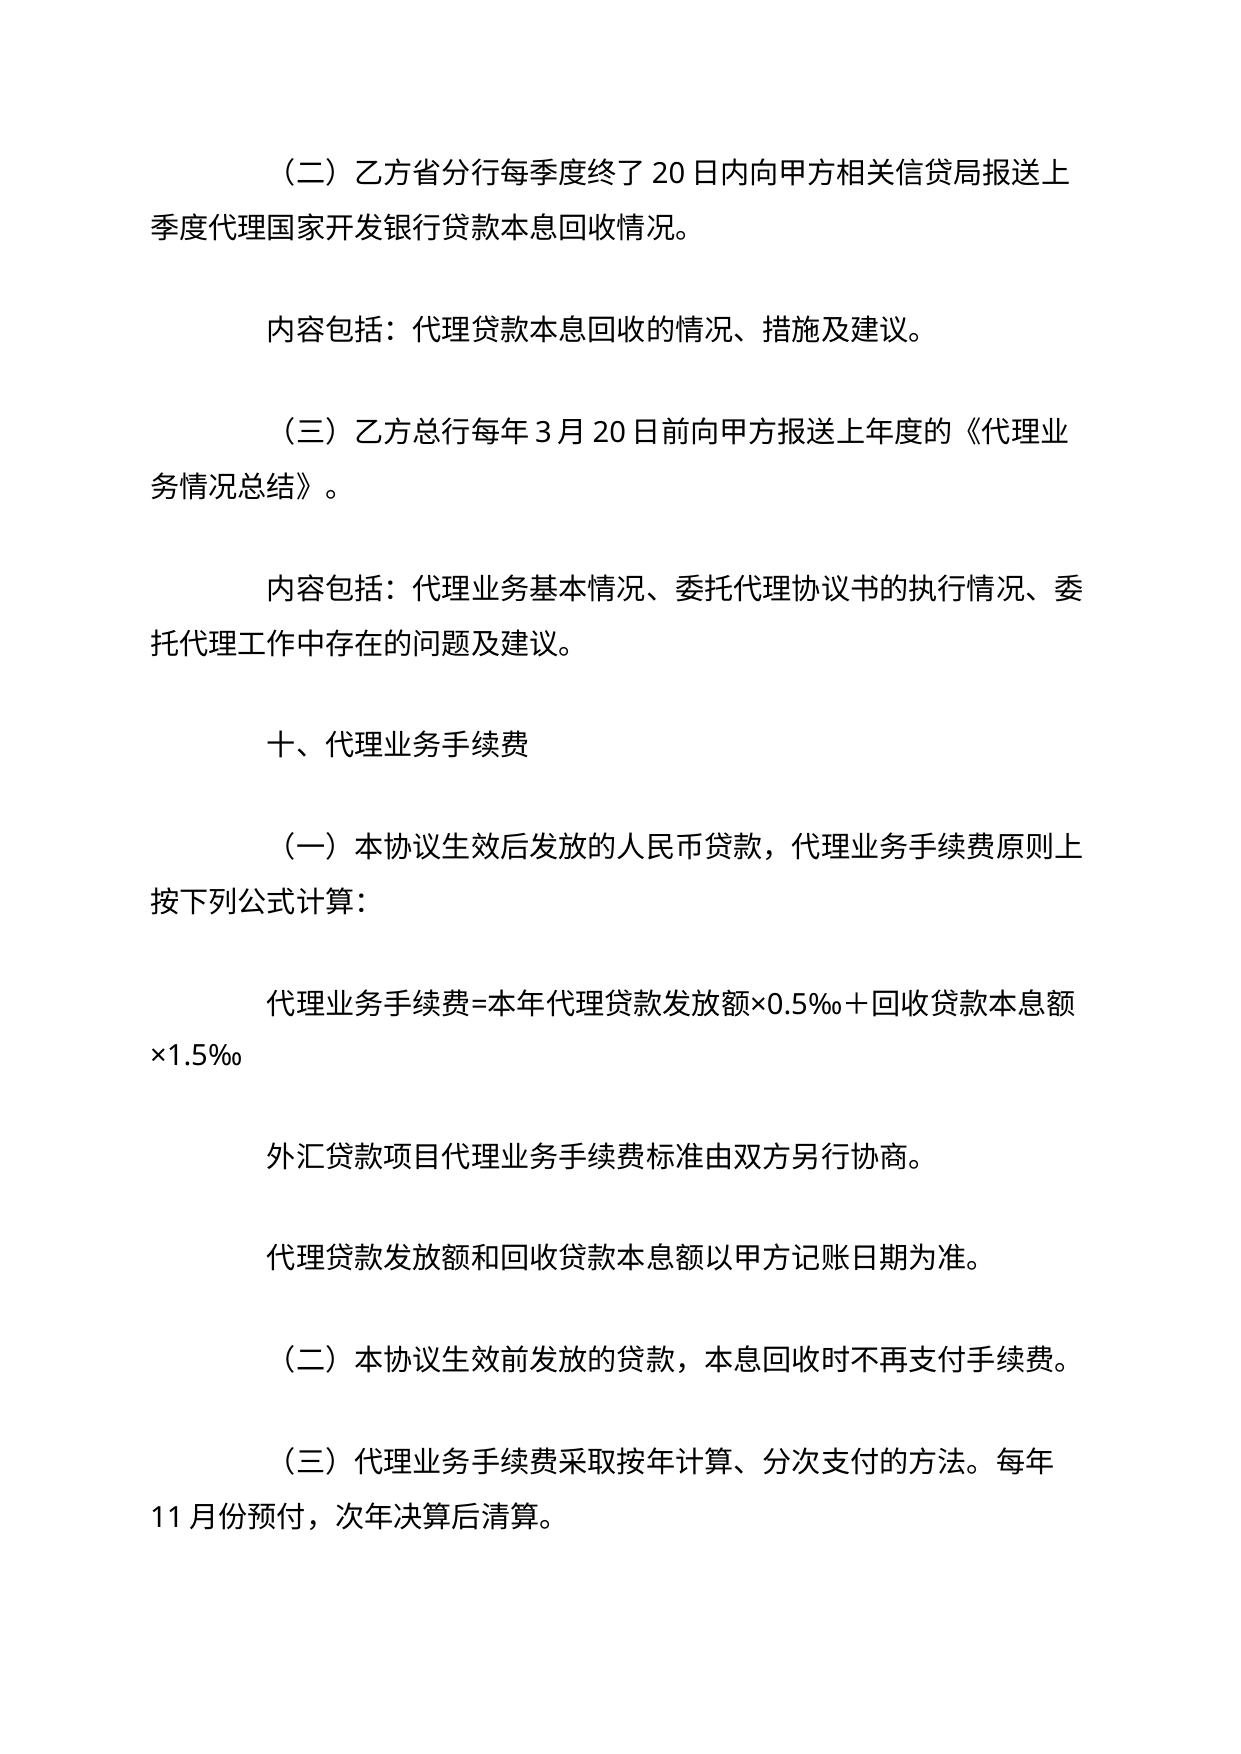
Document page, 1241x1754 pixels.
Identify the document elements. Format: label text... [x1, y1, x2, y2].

text （一）本协议生效后发放的人民币贷款，代理业务手续费原则上按下列公式计算： [150, 824, 1090, 921]
text 代理贷款发放额和回收贷款本息额以甲方记账日期为准。 [150, 1235, 1090, 1277]
text （二）本协议生效前发放的贷款，本息回收时不再支付手续费。 [150, 1337, 1090, 1379]
text （二）乙方省分行每季度终了20日内向甲方相关信贷局报送上季度代理国家开发银行贷款本息回收情况。 [150, 150, 1090, 247]
text 外汇贷款项目代理业务手续费标准由双方另行协商。 [150, 1133, 1090, 1175]
text 十、代理业务手续费 [150, 722, 1090, 764]
text （三）乙方总行每年3月20日前向甲方报送上年度的《代理业务情况总结》。 [150, 408, 1090, 506]
text （三）代理业务手续费采取按年计算、分次支付的方法。每年11月份预付，次年决算后清算。 [150, 1438, 1090, 1536]
text 内容包括：代理业务基本情况、委托代理协议书的执行情况、委托代理工作中存在的问题及建议。 [150, 565, 1090, 662]
text 代理业务手续费=本年代理贷款发放额×0.5‰＋回收贷款本息额×1.5‰ [150, 980, 1090, 1074]
text 内容包括：代理贷款本息回收的情况、措施及建议。 [150, 307, 1090, 349]
